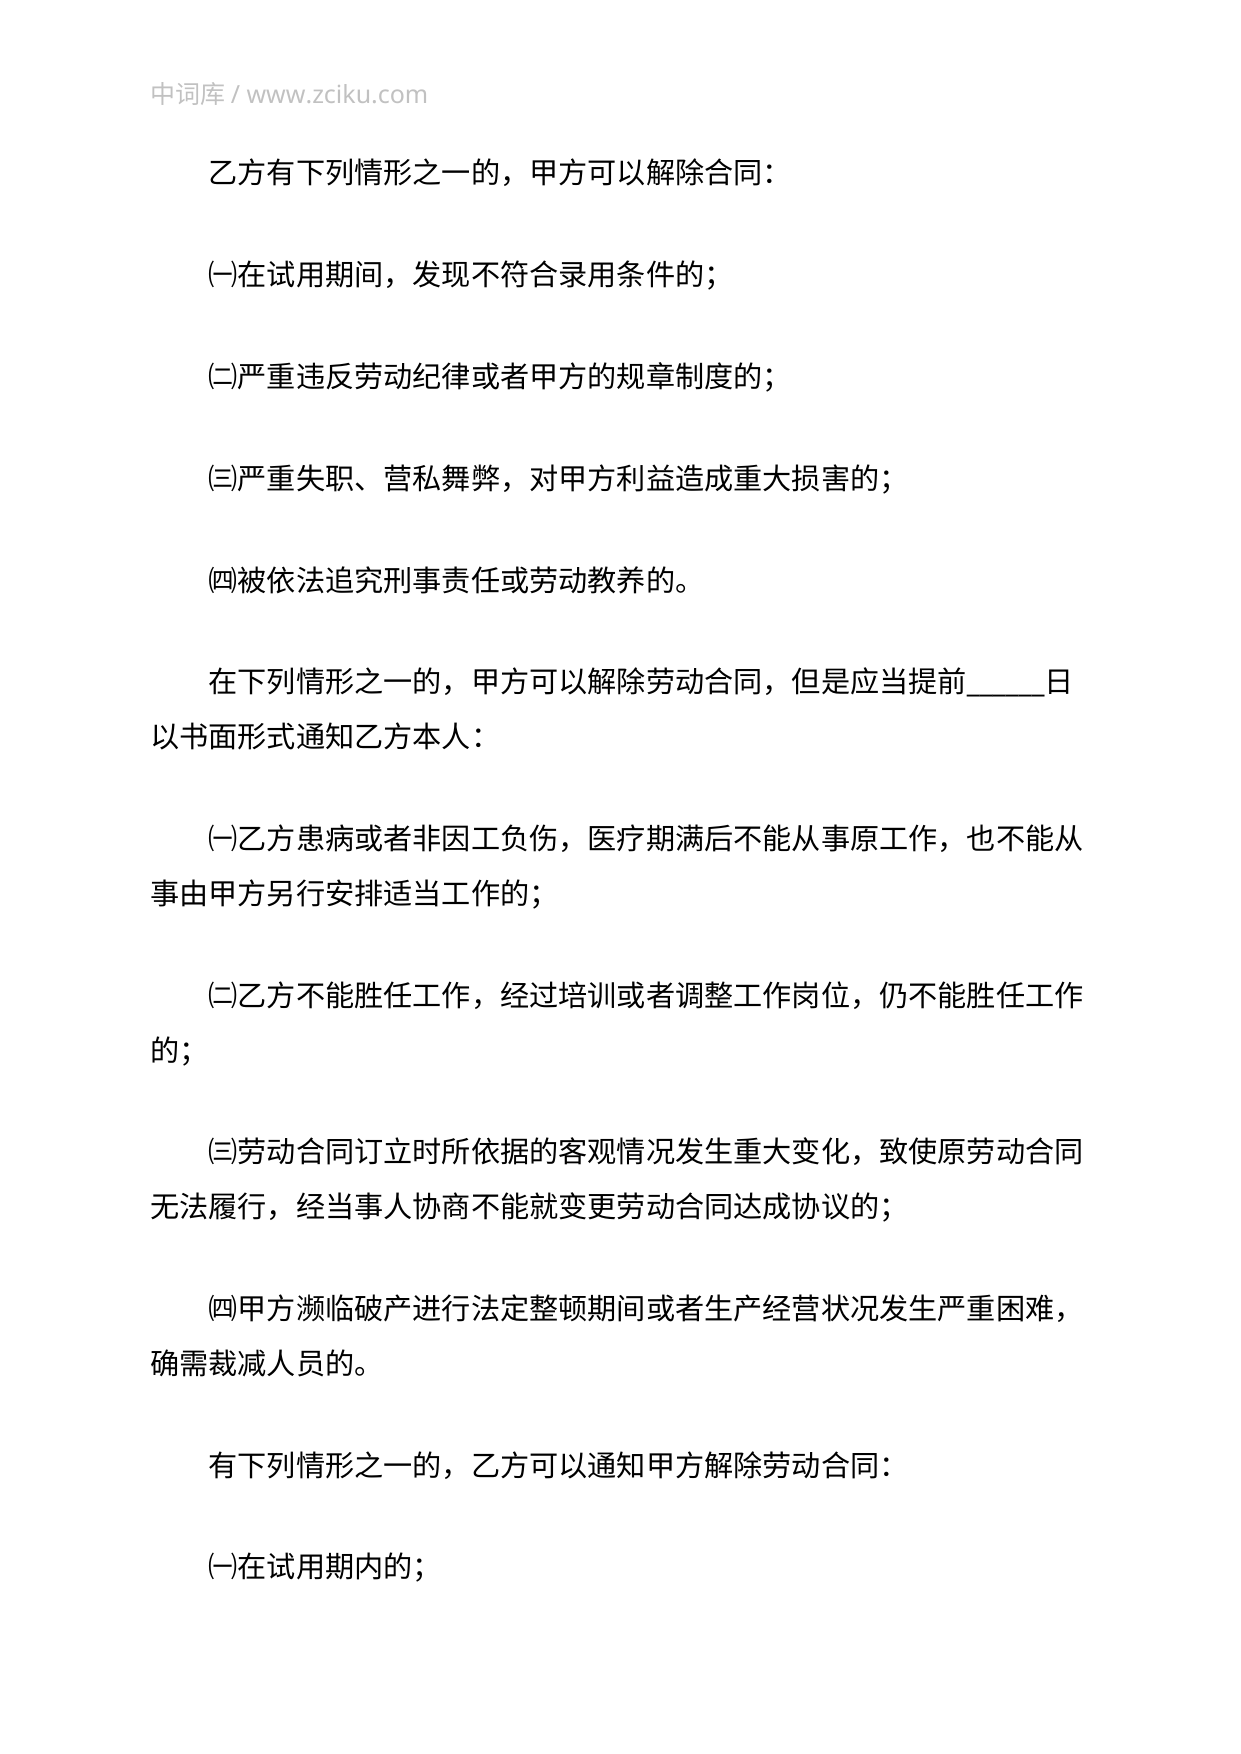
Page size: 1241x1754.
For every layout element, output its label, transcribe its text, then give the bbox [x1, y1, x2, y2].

text ㈣甲方濒临破产进行法定整顿期间或者生产经营状况发生严重困难，确需裁减人员的。 [150, 1286, 1090, 1383]
text ㈢劳动合同订立时所依据的客观情况发生重大变化，致使原劳动合同无法履行，经当事人协商不能就变更劳动合同达成协议的； [150, 1129, 1090, 1226]
text ㈣被依法追究刑事责任或劳动教养的。 [150, 557, 1090, 599]
text 乙方有下列情形之一的，甲方可以解除合同： [150, 150, 1090, 192]
text 在下列情形之一的，甲方可以解除劳动合同，但是应当提前______日以书面形式通知乙方本人： [150, 659, 1090, 756]
text ㈡严重违反劳动纪律或者甲方的规章制度的； [150, 353, 1090, 396]
text ㈢严重失职、营私舞弊，对甲方利益造成重大损害的； [150, 455, 1090, 498]
text 有下列情形之一的，乙方可以通知甲方解除劳动合同： [150, 1442, 1090, 1484]
text ㈠在试用期间，发现不符合录用条件的； [150, 252, 1090, 294]
text ㈠在试用期内的； [150, 1544, 1090, 1586]
text ㈡乙方不能胜任工作，经过培训或者调整工作岗位，仍不能胜任工作的； [150, 972, 1090, 1069]
text ㈠乙方患病或者非因工负伤，医疗期满后不能从事原工作，也不能从事由甲方另行安排适当工作的； [150, 816, 1090, 913]
